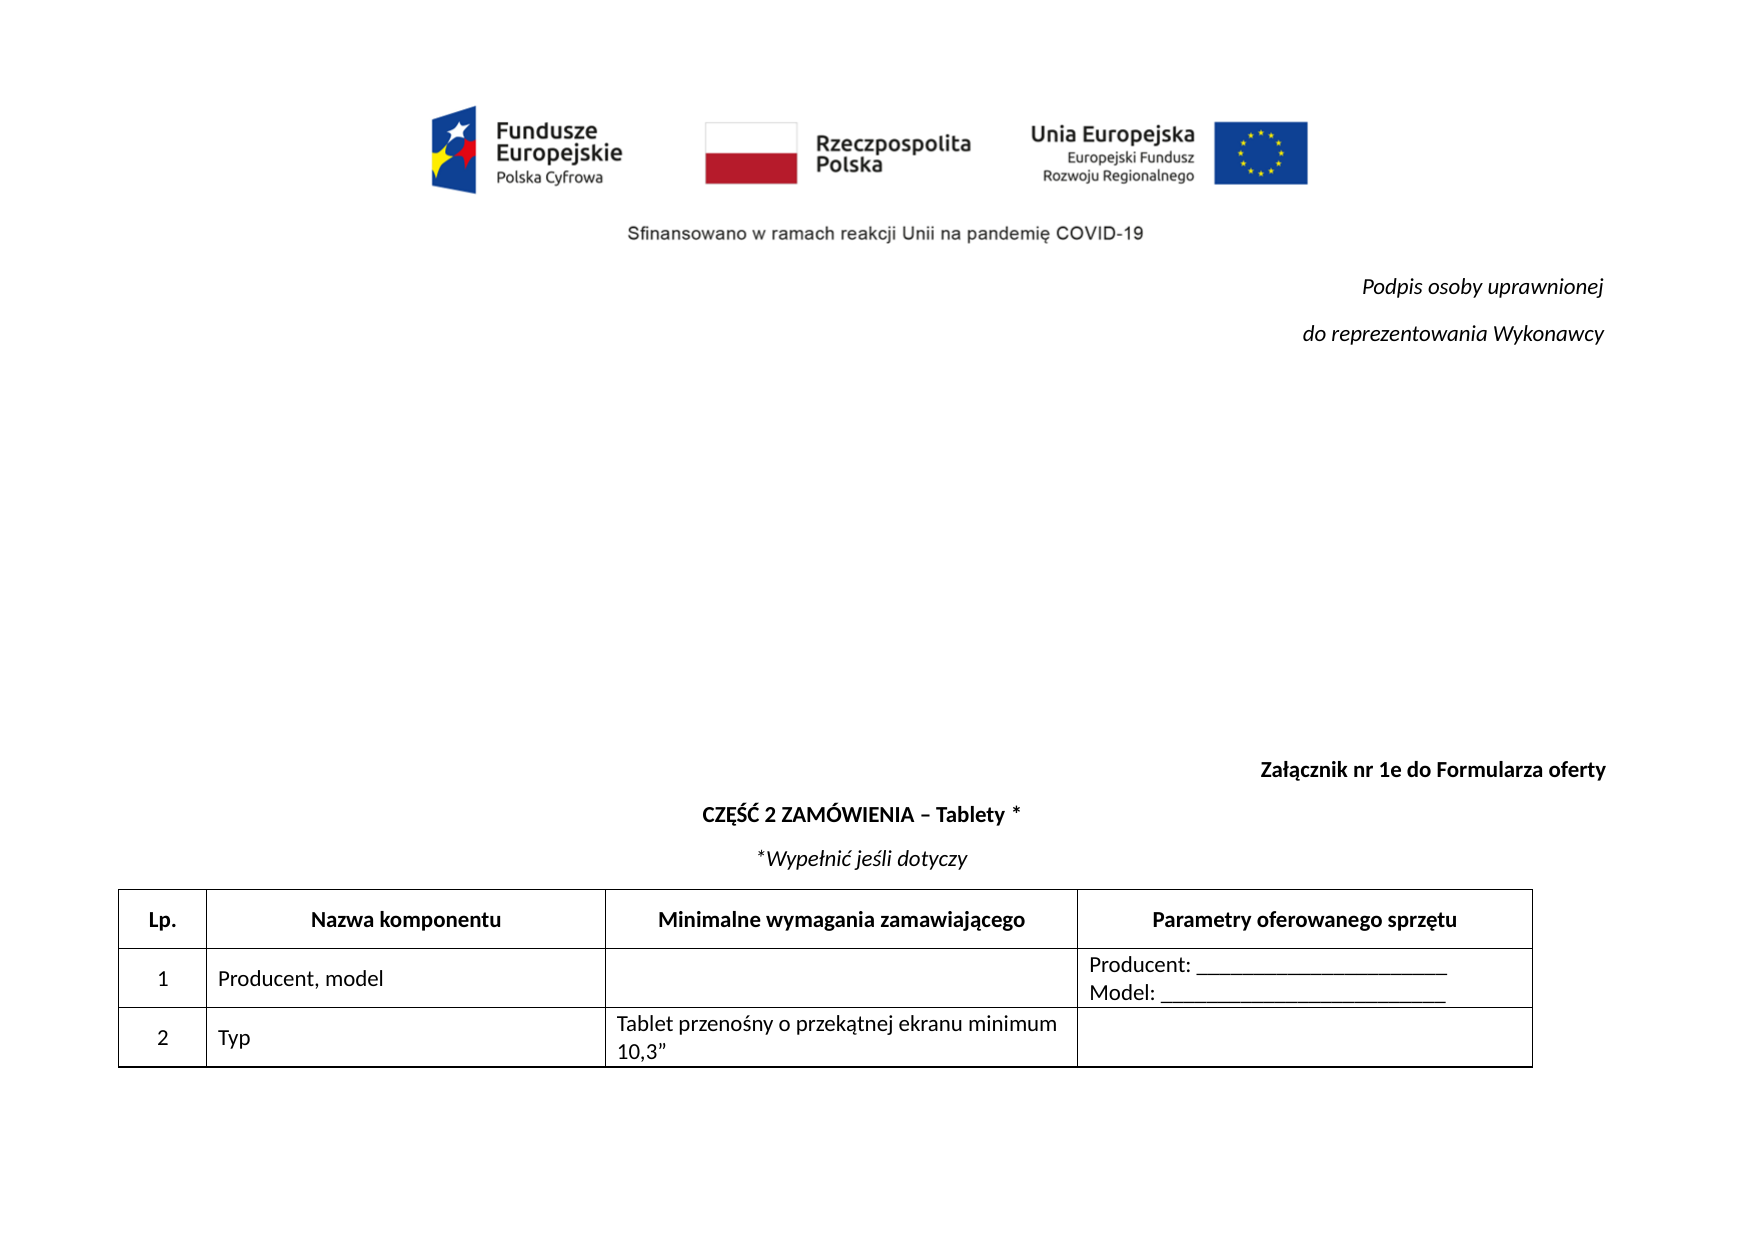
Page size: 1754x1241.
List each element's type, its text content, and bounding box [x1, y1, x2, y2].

table_cell Producent: ______________________ Model: _________________________ [1078, 949, 1532, 1007]
table_cell Typ [207, 1008, 605, 1066]
text do reprezentowania Wykonawcy [118, 319, 1606, 347]
text Podpis osoby uprawnionej [118, 272, 1606, 300]
table_header Minimalne wymagania zamawiającego [606, 890, 1077, 948]
table_cell 2 [119, 1008, 206, 1066]
table_header Lp. [119, 890, 206, 948]
table_header Parametry oferowanego sprzętu [1078, 890, 1532, 948]
picture [389, 73, 1335, 272]
text CZĘŚĆ 2 ZAMÓWIENIA – Tablety * [118, 800, 1606, 828]
table_cell [606, 949, 1077, 1007]
table_cell 1 [119, 949, 206, 1007]
text Załącznik nr 1e do Formularza oferty [118, 755, 1606, 783]
text *Wypełnić jeśli dotyczy [118, 844, 1606, 872]
table_cell Tablet przenośny o przekątnej ekranu minimum 10,3” [606, 1008, 1077, 1066]
table_header Nazwa komponentu [207, 890, 605, 948]
table_cell Producent, model [207, 949, 605, 1007]
table_cell [1078, 1008, 1532, 1066]
